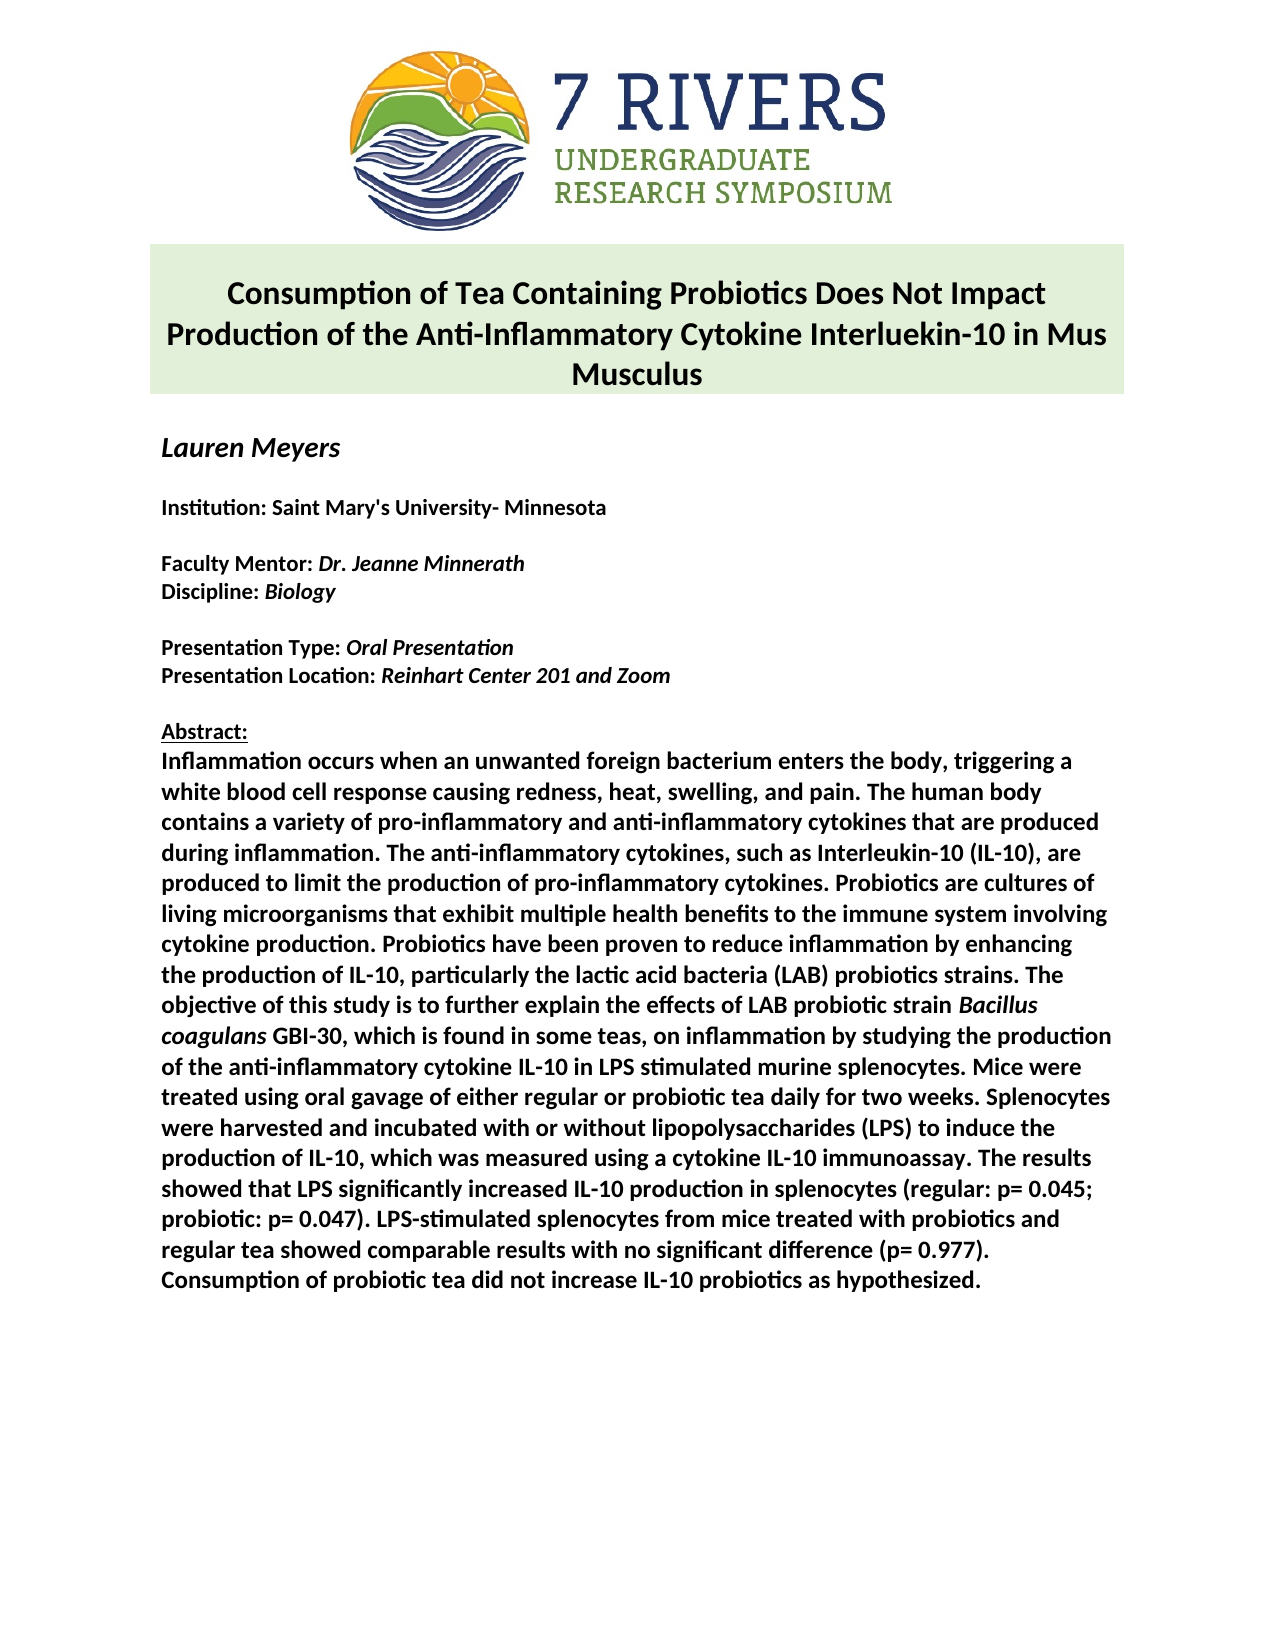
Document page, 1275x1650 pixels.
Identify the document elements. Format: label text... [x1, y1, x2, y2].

table_cell Faculty Mentor: Dr. Jeanne Minnerath [150, 549, 1124, 577]
table_cell Abstract: Inflammation occurs when an unwanted foreign bacterium enters the body, triggering a white blood cell response causing redness, heat, swelling, and pain. The human body contains a variety of pro-inflammatory and anti-inflammatory cytokines that are produced during inflammation. The anti-inflammatory cytokines, such as Interleukin-10 (IL-10), are produced to limit the production of pro-inflammatory cytokines. Probiotics are cultures of living microorganisms that exhibit multiple health benefits to the immune system involving cytokine production. Probiotics have been proven to reduce inflammation by enhancing the production of IL-10, particularly the lactic acid bacteria (LAB) probiotics strains. The objective of this study is to further explain the effects of LAB probiotic strain Bacillus coagulans GBI-30, which is found in some teas, on inflammation by studying the production of the anti-inflammatory cytokine IL-10 in LPS stimulated murine splenocytes. Mice were treated using oral gavage of either regular or probiotic tea daily for two weeks. Splenocytes were harvested and incubated with or without lipopolysaccharides (LPS) to induce the production of IL-10, which was measured using a cytokine IL-10 immunoassay. The results showed that LPS significantly increased IL-10 production in splenocytes (regular: p= 0.045; probiotic: p= 0.047). LPS-stimulated splenocytes from mice treated with probiotics and regular tea showed comparable results with no significant difference (p= 0.977). Consumption of probiotic tea did not increase IL-10 probiotics as hypothesized. [150, 689, 1124, 1295]
table_header Consumption of Tea Containing Probiotics Does Not Impact Production of the Anti-Inflammatory Cytokine Interluekin-10 in Mus Musculus [150, 244, 1124, 394]
picture [334, 40, 905, 242]
table_cell Discipline: Biology Presentation Type: Oral Presentation Presentation Location: Reinhart Center 201 and Zoom [150, 577, 1124, 689]
table_cell Lauren Meyers Institution: Saint Mary's University- Minnesota [150, 394, 1124, 549]
